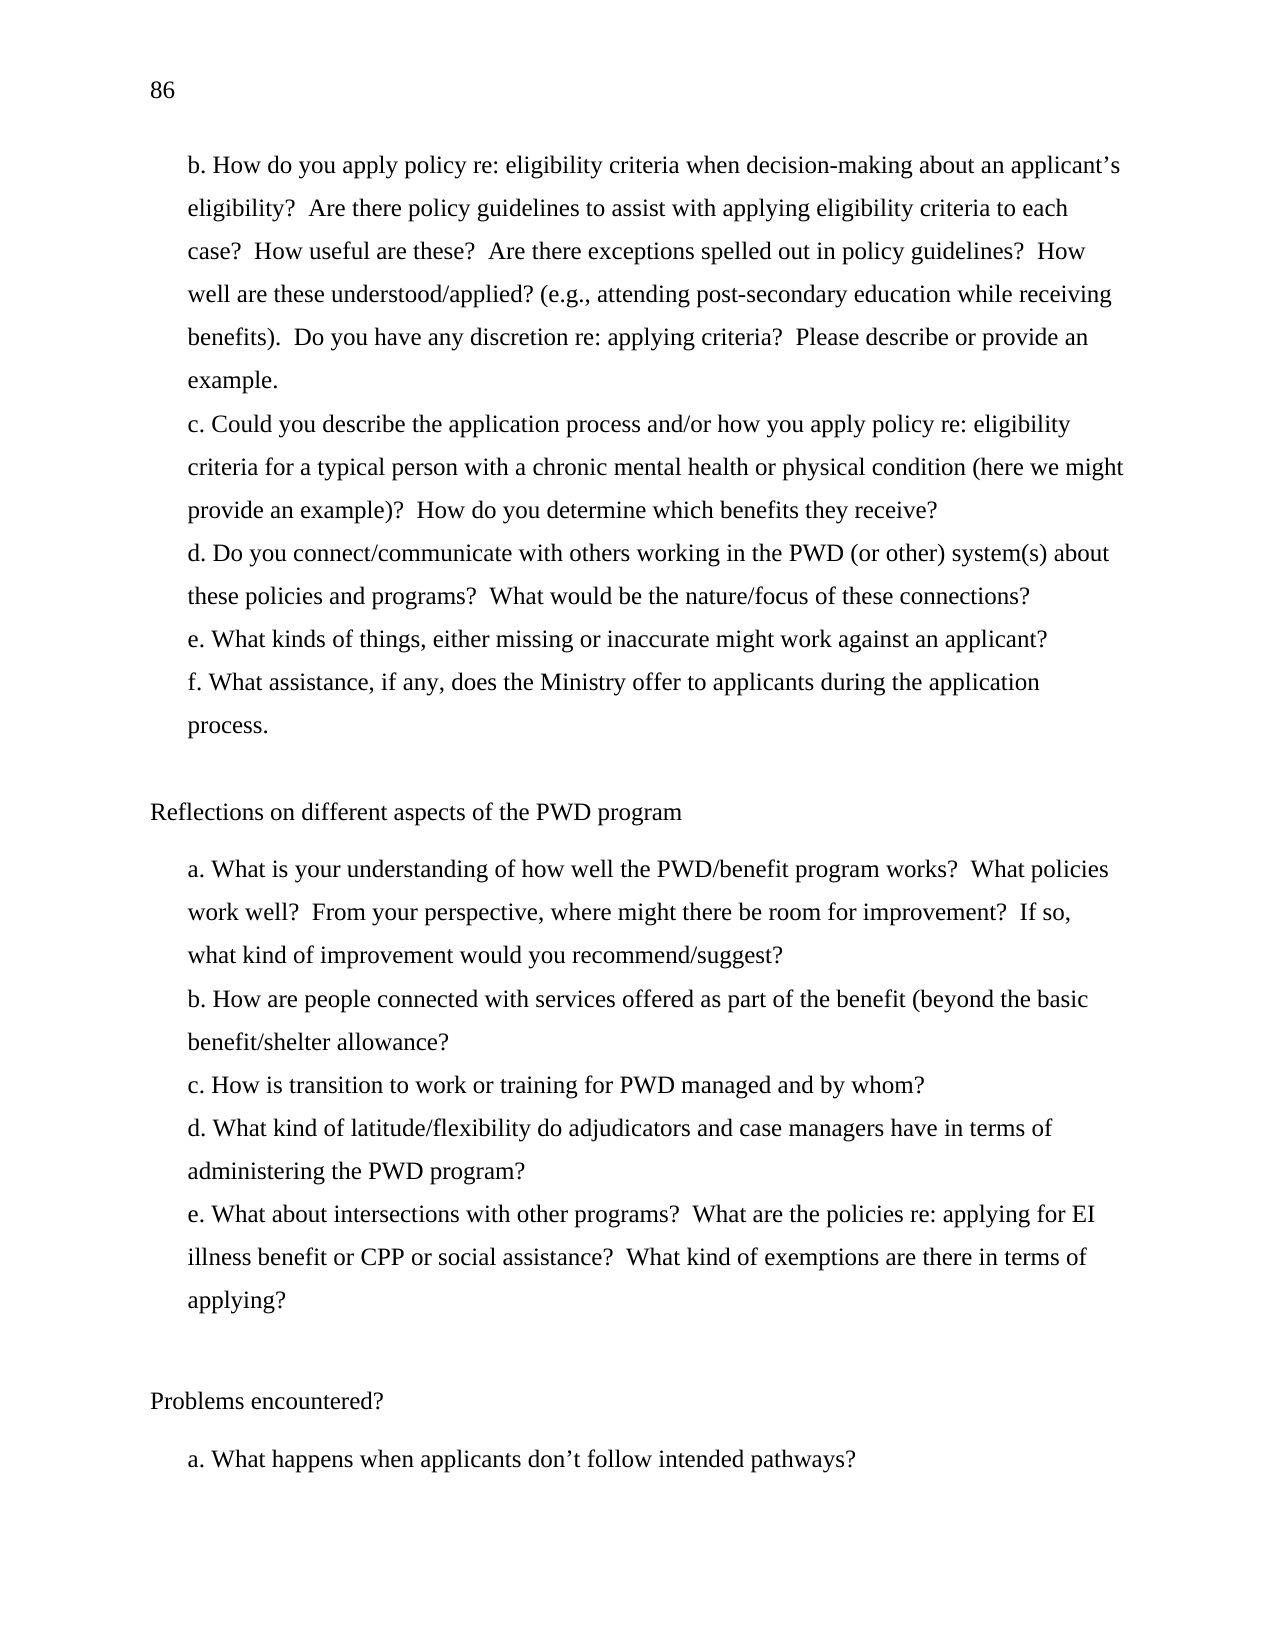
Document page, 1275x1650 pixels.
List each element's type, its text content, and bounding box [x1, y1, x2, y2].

text c. Could you describe the application process and/or how you apply policy re: eligibility criteria for a typical person with a chronic mental health or physical condition (here we might provide an example)? How do you determine which benefits they receive? [187, 409, 1125, 524]
text e. What about intersections with other programs? What are the policies re: applying for EI illness benefit or CPP or social assistance? What kind of exemptions are there in terms of applying? [187, 1199, 1125, 1314]
text f. What assistance, if any, does the Ministry offer to applicants during the application process. [187, 667, 1125, 739]
text e. What kinds of things, either missing or inaccurate might work against an applicant? [187, 624, 1125, 653]
text Reflections on different aspects of the PWD program [150, 797, 1125, 826]
text d. What kind of latitude/flexibility do adjudicators and case managers have in terms of administering the PWD program? [187, 1113, 1125, 1185]
text Problems encountered? [150, 1386, 1125, 1415]
text b. How do you apply policy re: eligibility criteria when decision-making about an applicant’s eligibility? Are there policy guidelines to assist with applying eligibility criteria to each case? How useful are these? Are there exceptions spelled out in policy guidelines? How well are these understood/applied? (e.g., attending post-secondary education while receiving benefits). Do you have any discretion re: applying criteria? Please describe or provide an example. [187, 150, 1125, 394]
text d. Do you connect/communicate with others working in the PWD (or other) system(s) about these policies and programs? What would be the nature/focus of these connections? [187, 538, 1125, 610]
text c. How is transition to work or training for PWD managed and by whom? [187, 1070, 1125, 1099]
text a. What happens when applicants don’t follow intended pathways? [187, 1444, 1125, 1472]
text b. How are people connected with services offered as part of the benefit (beyond the basic benefit/shelter allowance? [187, 984, 1125, 1056]
text a. What is your understanding of how well the PWD/benefit program works? What policies work well? From your perspective, where might there be room for improvement? If so, what kind of improvement would you recommend/suggest? [187, 854, 1125, 969]
